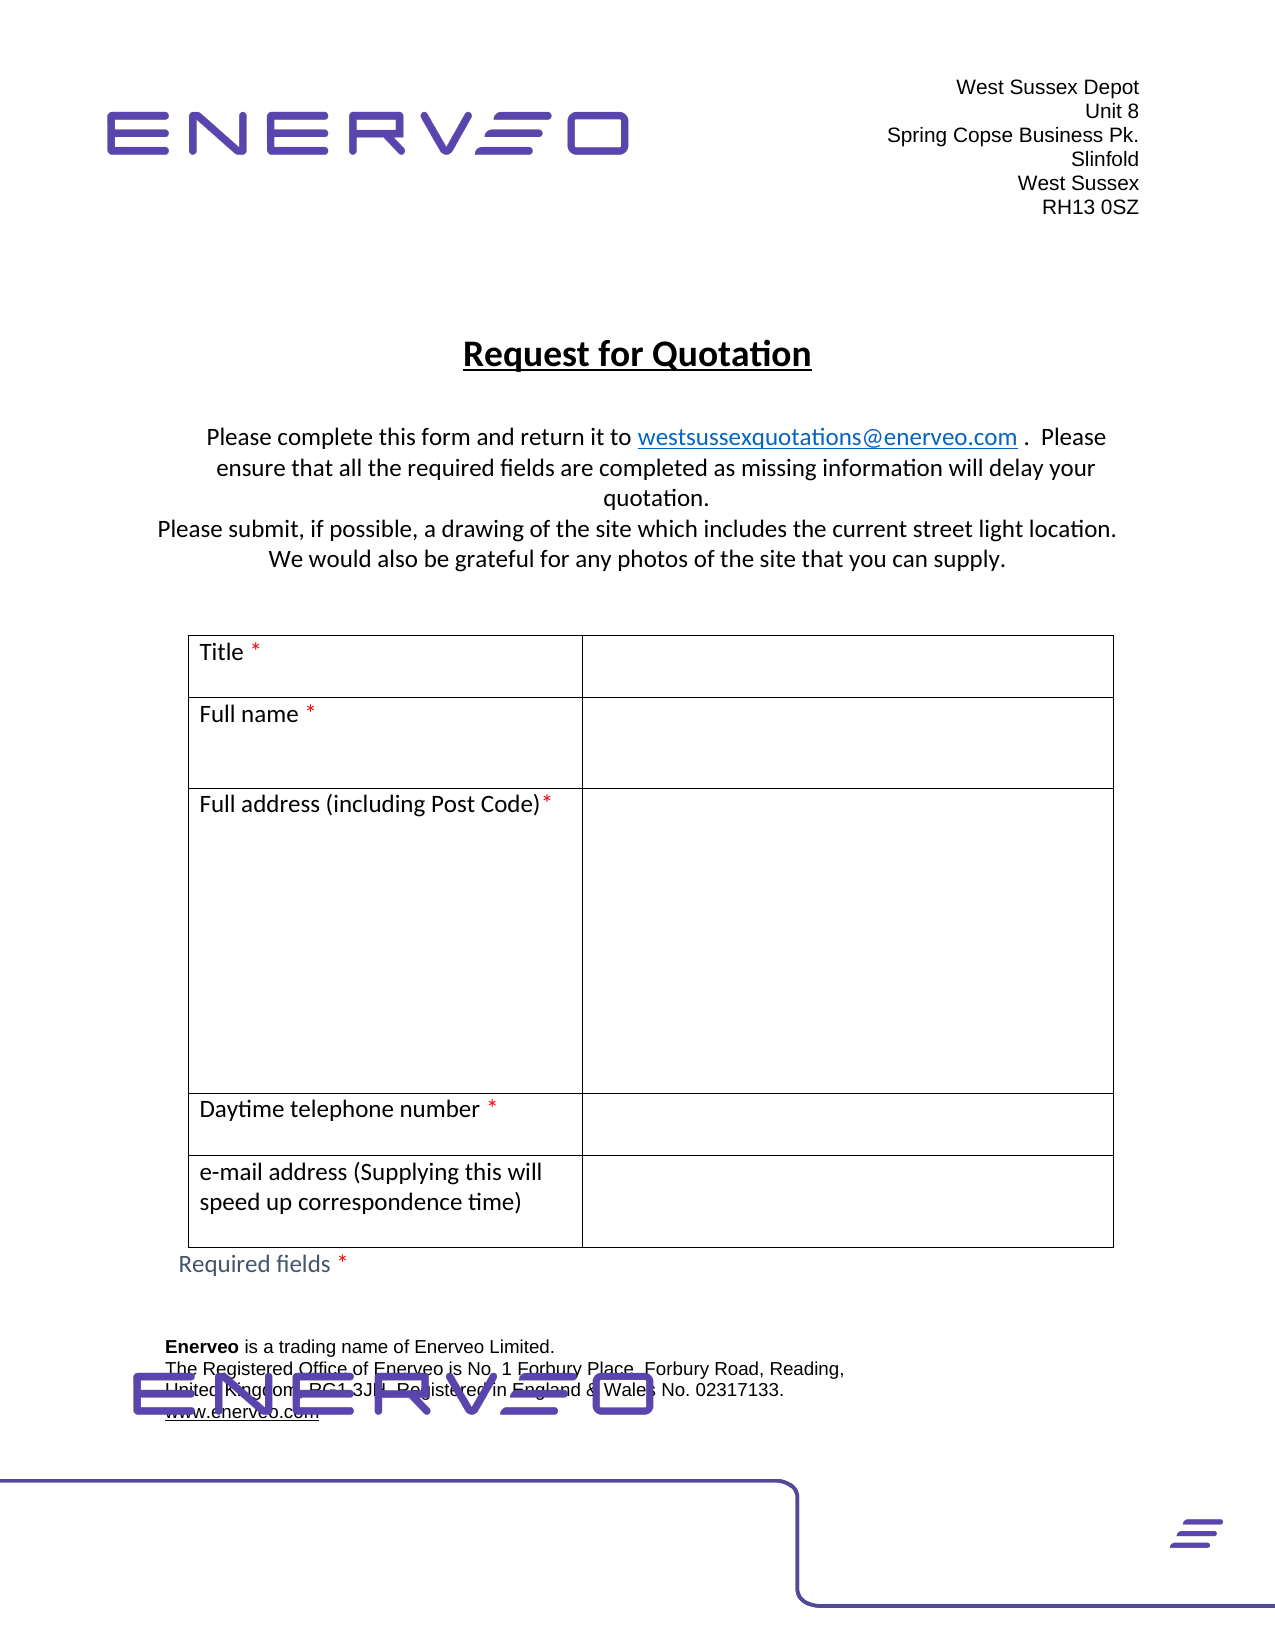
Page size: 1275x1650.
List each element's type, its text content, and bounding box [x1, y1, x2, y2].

table_cell e-mail address (Supplying this will speed up correspondence time) [189, 1156, 582, 1247]
table_cell [583, 698, 1113, 788]
text Request for Quotation [150, 330, 1125, 376]
text Please submit, if possible, a drawing of the site which includes the current street light location. We would also be grateful for any photos of the site that you can supply. [150, 513, 1125, 574]
text Please complete this form and return it to westsussexquotations@enerveo.com . Please ensure that all the required fields are completed as missing information will delay your quotation. [187, 422, 1125, 513]
picture [100, 106, 639, 162]
picture [125, 1366, 664, 1422]
picture [0, 1479, 1275, 1608]
table_header Title * [189, 636, 582, 697]
table_cell Full address (including Post Code)* [189, 789, 582, 1092]
table_cell [583, 1156, 1113, 1247]
table_cell [583, 1094, 1113, 1154]
table_header [583, 636, 1113, 697]
table_cell [583, 789, 1113, 1092]
text Required fields * [150, 1248, 1125, 1279]
table_cell Full name * [189, 698, 582, 788]
table_cell Daytime telephone number * [189, 1094, 582, 1154]
